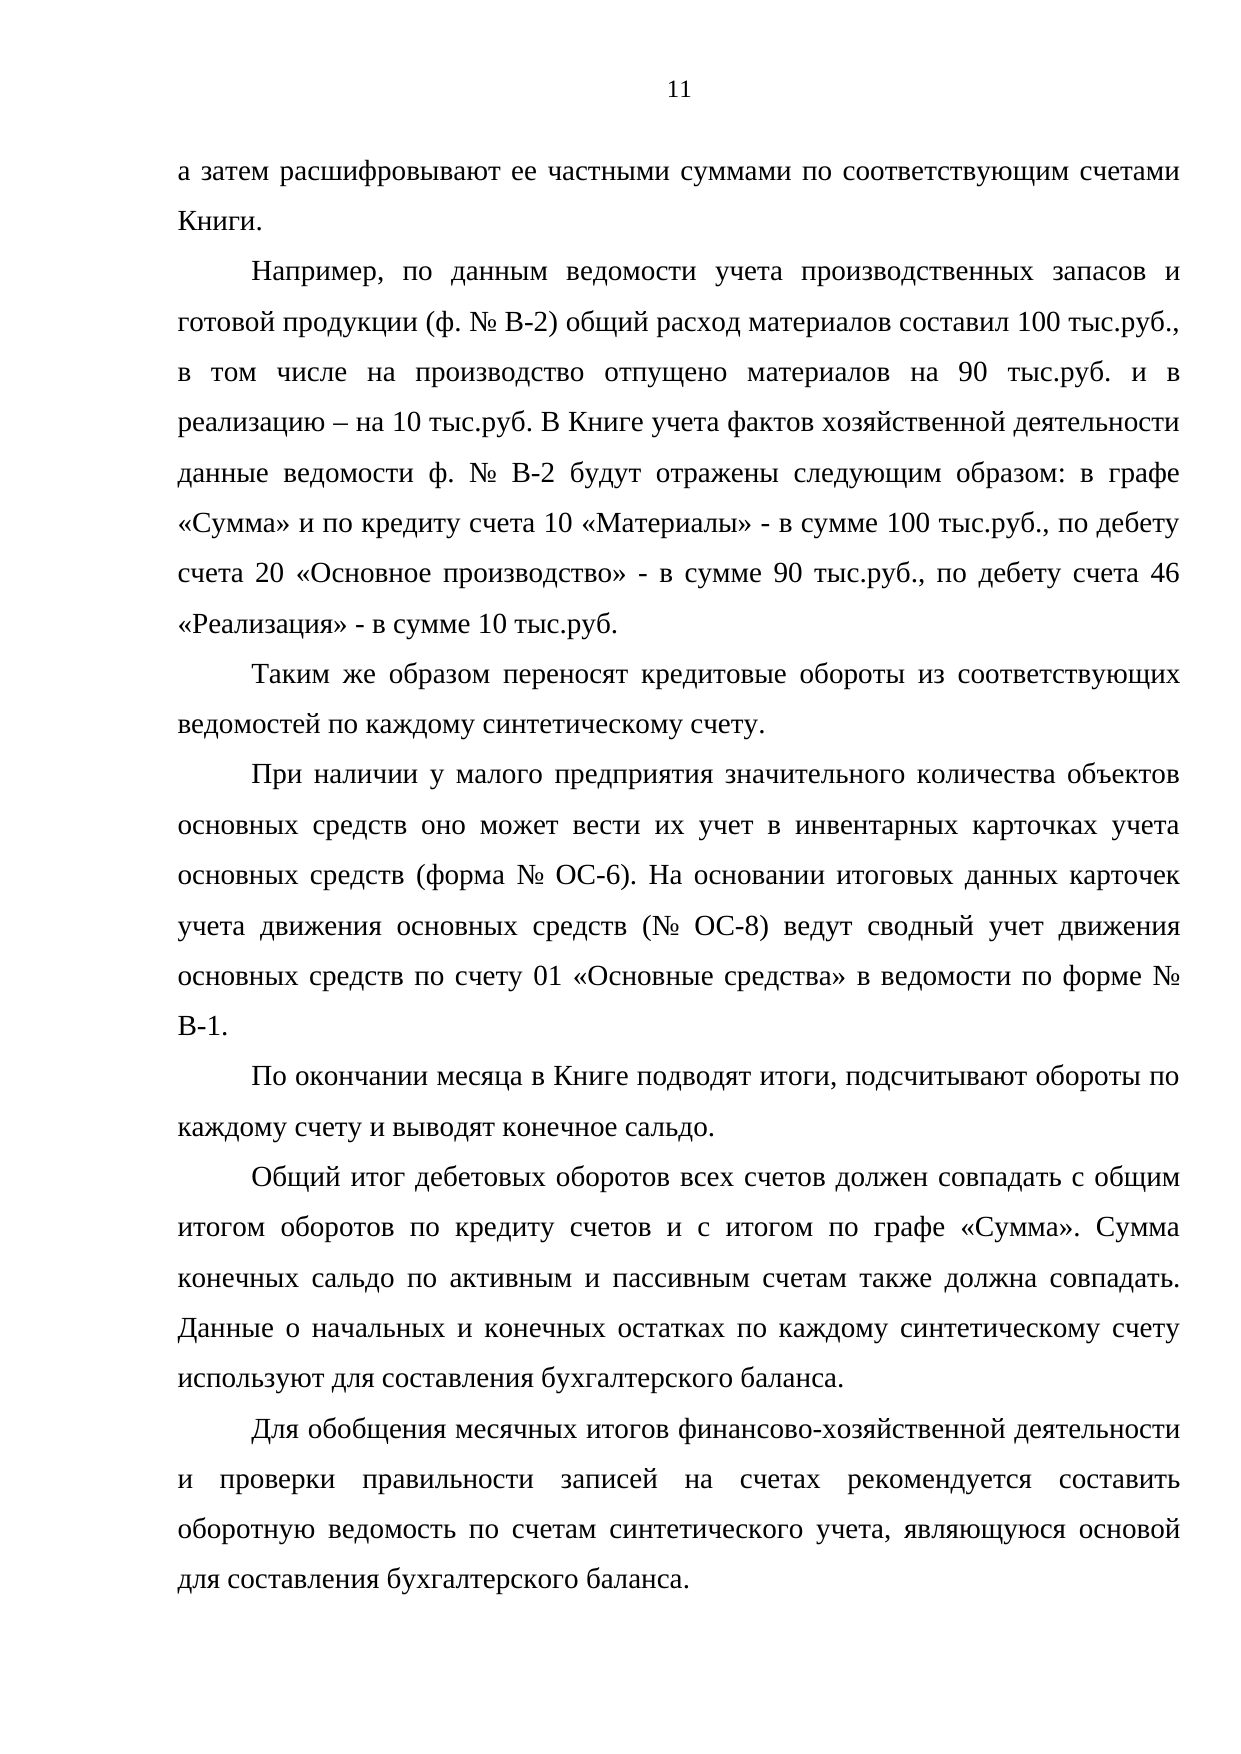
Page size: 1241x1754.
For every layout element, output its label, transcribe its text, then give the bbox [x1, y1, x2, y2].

text При наличии у малого предприятия значительного количества объектов основных средств оно может вести их учет в инвентарных карточках учета основных средств (форма № ОС-6). На основании итоговых данных карточек учета движения основных средств (№ ОС-8) ведут сводный учет движения основных средств по счету 01 «Основные средства» в ведомости по форме № В-1. [177, 757, 1181, 1042]
text а затем расшифровывают ее частными суммами по соответствующим счетами Книги. [177, 153, 1181, 237]
text Общий итог дебетовых оборотов всех счетов должен совпадать с общим итогом оборотов по кредиту счетов и с итогом по графе «Сумма». Сумма конечных сальдо по активным и пассивным счетам также должна совпадать. Данные о начальных и конечных остатках по каждому синтетическому счету используют для составления бухгалтерского баланса. [177, 1159, 1181, 1394]
text Таким же образом переносят кредитовые обороты из соответствующих ведомостей по каждому синтетическому счету. [177, 656, 1181, 740]
text Для обобщения месячных итогов финансово-хозяйственной деятельности и проверки правильности записей на счетах рекомендуется составить оборотную ведомость по счетам синтетического учета, являющуюся основой для составления бухгалтерского баланса. [177, 1411, 1181, 1595]
text По окончании месяца в Книге подводят итоги, подсчитывают обороты по каждому счету и выводят конечное сальдо. [177, 1058, 1181, 1142]
text Например, по данным ведомости учета производственных запасов и готовой продукции (ф. № В-2) общий расход материалов составил 100 тыс.руб., в том числе на производство отпущено материалов на 90 тыс.руб. и в реализацию – на 10 тыс.руб. В Книге учета фактов хозяйственной деятельности данные ведомости ф. № В-2 будут отражены следующим образом: в графе «Сумма» и по кредиту счета 10 «Материалы» - в сумме 100 тыс.руб., по дебету счета 20 «Основное производство» - в сумме 90 тыс.руб., по дебету счета 46 «Реализация» - в сумме 10 тыс.руб. [177, 253, 1181, 639]
